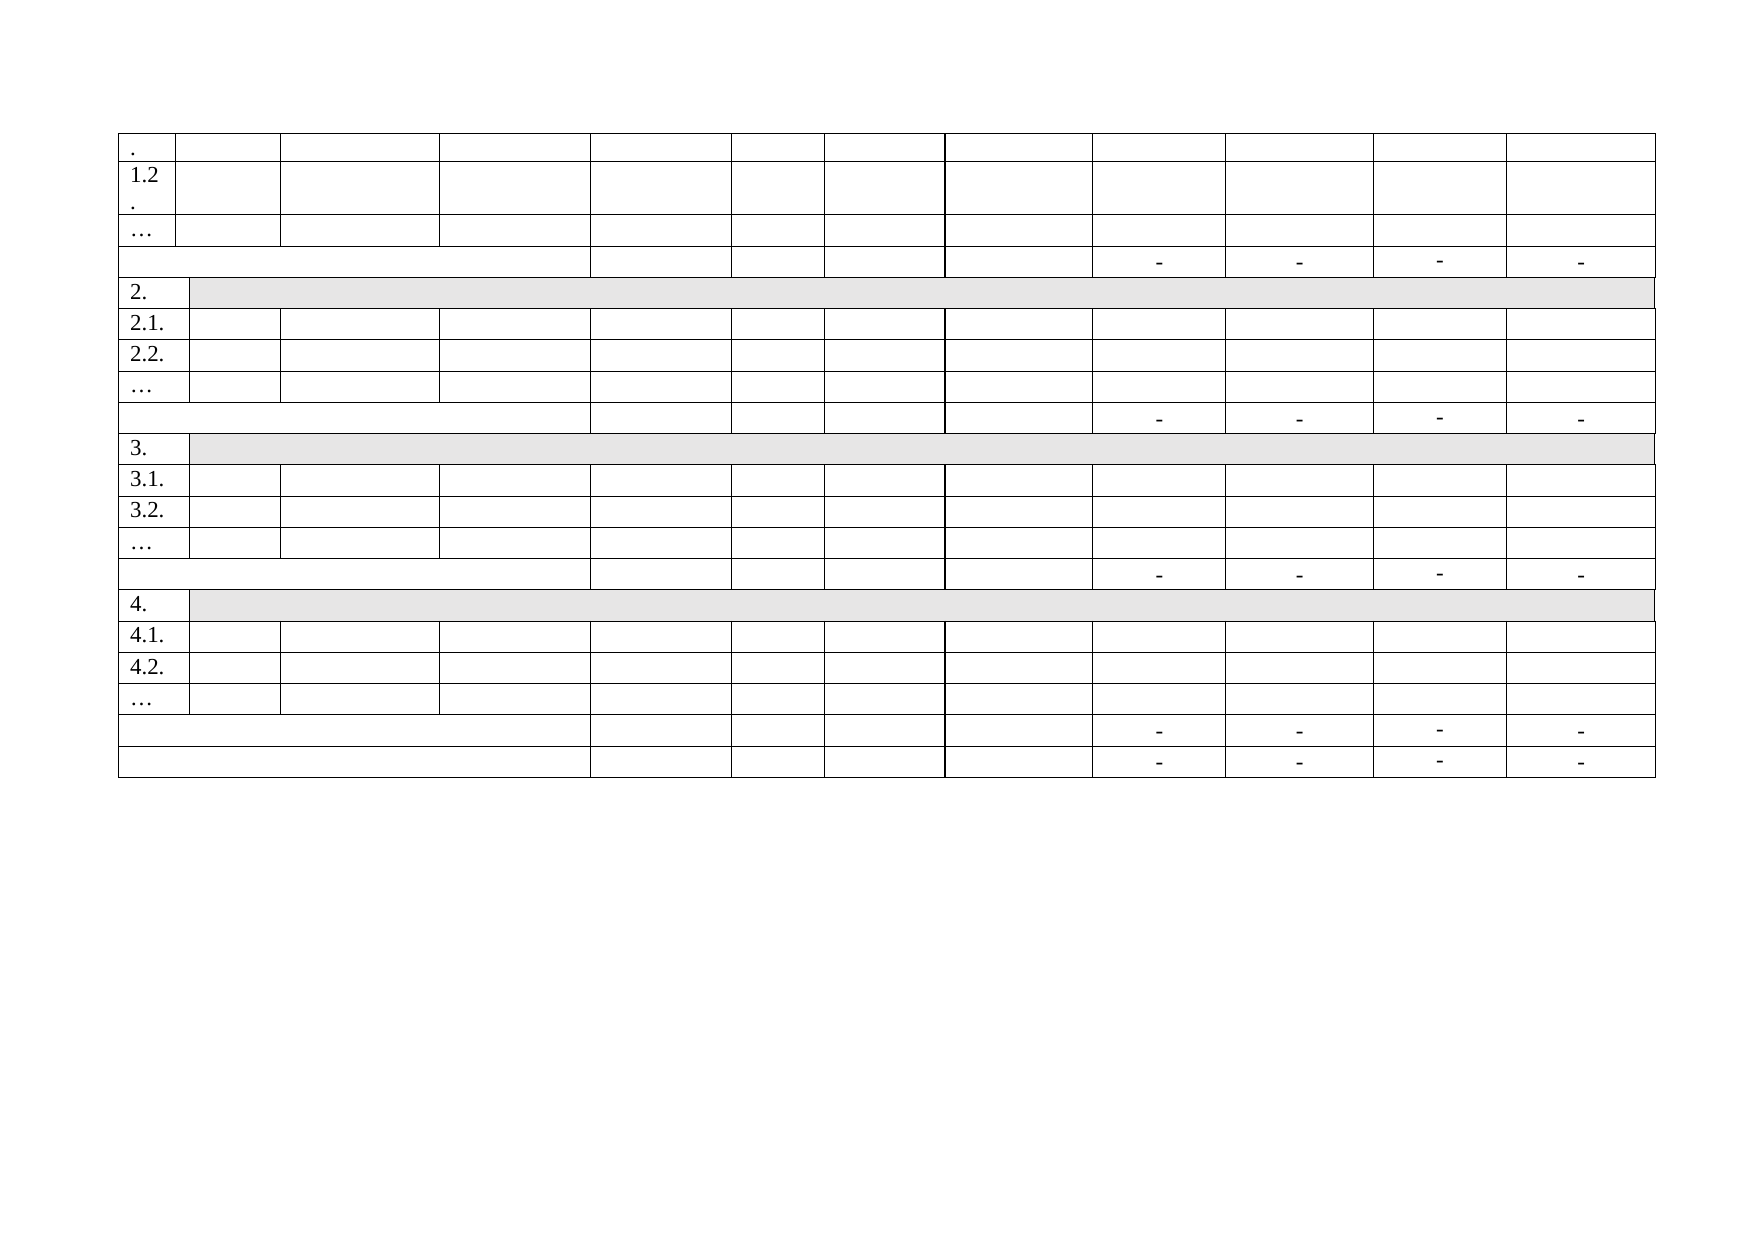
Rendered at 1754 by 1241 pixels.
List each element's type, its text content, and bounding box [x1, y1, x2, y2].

table_cell [946, 684, 1092, 714]
table_cell [1093, 309, 1225, 339]
table_cell [591, 162, 731, 214]
table_cell [1507, 162, 1655, 214]
table_cell [440, 162, 590, 214]
table_cell [440, 465, 590, 496]
table_cell [1226, 134, 1373, 161]
table_cell [825, 372, 944, 402]
table_cell [946, 162, 1092, 214]
table_cell [732, 340, 824, 371]
table_cell [190, 684, 280, 714]
table_cell [1093, 528, 1225, 558]
table_cell [946, 403, 1092, 433]
table_cell [732, 528, 824, 558]
table_cell 1.1. [119, 134, 175, 161]
table_cell 3. [119, 434, 189, 464]
table_cell [1374, 162, 1506, 214]
table_cell [1093, 684, 1225, 714]
table_cell - [1507, 559, 1655, 589]
table_cell [440, 134, 590, 161]
table_cell [946, 215, 1092, 246]
table_cell [440, 372, 590, 402]
table_cell [591, 559, 731, 589]
table_cell … [119, 528, 189, 558]
table_cell [946, 622, 1092, 652]
table_cell [1226, 340, 1373, 371]
table_cell [281, 372, 439, 402]
table_cell [440, 528, 590, 558]
table_cell [1093, 162, 1225, 214]
table_cell [591, 684, 731, 714]
table_cell [119, 747, 590, 777]
table_cell - [1093, 715, 1225, 746]
table_cell [591, 215, 731, 246]
table_cell [190, 465, 280, 496]
table_cell [732, 134, 824, 161]
table_cell - [1093, 247, 1225, 277]
table_cell [732, 715, 824, 746]
table_cell [1507, 465, 1655, 496]
table_cell [190, 622, 280, 652]
table_cell [825, 622, 944, 652]
table_cell [281, 528, 439, 558]
table_cell [281, 215, 439, 246]
table_cell [1374, 340, 1506, 371]
table_cell [946, 372, 1092, 402]
table_cell [281, 340, 439, 371]
table_cell - [1226, 403, 1373, 433]
table_cell [591, 653, 731, 683]
table_cell [176, 162, 280, 214]
table_cell [946, 465, 1092, 496]
table_cell [190, 590, 1654, 621]
table_cell [1226, 622, 1373, 652]
table_cell - [1093, 559, 1225, 589]
table_cell [825, 403, 944, 433]
table_cell [732, 309, 824, 339]
table_cell [946, 715, 1092, 746]
table_cell [281, 497, 439, 527]
table_cell [591, 622, 731, 652]
table_cell [1507, 653, 1655, 683]
table_cell [825, 497, 944, 527]
table_cell [1226, 372, 1373, 402]
table_cell [825, 653, 944, 683]
table_cell - [1374, 559, 1506, 589]
table_cell [1226, 465, 1373, 496]
table_cell [1226, 162, 1373, 214]
table_cell [281, 465, 439, 496]
table_cell [591, 247, 731, 277]
table_cell [1093, 497, 1225, 527]
table_cell [732, 747, 824, 777]
table_cell [440, 622, 590, 652]
table_cell [190, 497, 280, 527]
table_cell [732, 162, 824, 214]
table_cell [190, 434, 1654, 464]
table_cell [946, 497, 1092, 527]
table_cell [1507, 622, 1655, 652]
table_cell [1226, 528, 1373, 558]
table_cell [440, 309, 590, 339]
table_cell [591, 403, 731, 433]
table_cell [1374, 684, 1506, 714]
table_cell [176, 134, 280, 161]
table_cell [825, 162, 944, 214]
table_cell [732, 403, 824, 433]
table_cell - [1507, 747, 1655, 777]
table_cell [190, 340, 280, 371]
table_cell [591, 340, 731, 371]
table_cell [946, 559, 1092, 589]
table_cell 4.1. [119, 622, 189, 652]
table_cell [1093, 215, 1225, 246]
table_cell [1507, 215, 1655, 246]
table_cell - [1507, 403, 1655, 433]
table_cell 2.2. [119, 340, 189, 371]
table_cell [1226, 497, 1373, 527]
table_cell [732, 653, 824, 683]
table_cell [825, 247, 944, 277]
table_cell [825, 340, 944, 371]
table_cell 3.1. [119, 465, 189, 496]
table_cell [1374, 309, 1506, 339]
table_cell [825, 747, 944, 777]
table_cell [1093, 465, 1225, 496]
table_cell [946, 747, 1092, 777]
table_cell [732, 684, 824, 714]
table_cell - [1374, 747, 1506, 777]
table_cell [1507, 309, 1655, 339]
table_cell [281, 134, 439, 161]
table_cell - [1226, 559, 1373, 589]
table_cell [591, 528, 731, 558]
table_cell [1226, 653, 1373, 683]
table_cell [1226, 215, 1373, 246]
table_cell [591, 309, 731, 339]
table_cell [119, 559, 590, 589]
table_cell [1507, 134, 1655, 161]
table_cell [825, 465, 944, 496]
table_cell [440, 215, 590, 246]
table_cell [825, 528, 944, 558]
table_cell [281, 684, 439, 714]
table_cell [732, 465, 824, 496]
table_cell [946, 309, 1092, 339]
table_cell - [1507, 715, 1655, 746]
table_cell - [1093, 403, 1225, 433]
table_cell [825, 715, 944, 746]
table_cell [1093, 653, 1225, 683]
table_cell [946, 247, 1092, 277]
table_cell [190, 278, 1654, 308]
table_cell [119, 403, 590, 433]
table_cell - [1226, 715, 1373, 746]
table_cell [591, 372, 731, 402]
table_cell - [1507, 247, 1655, 277]
table_cell - [1226, 747, 1373, 777]
table_cell - [1226, 247, 1373, 277]
table_cell [1226, 309, 1373, 339]
table_cell [591, 134, 731, 161]
table_cell [440, 653, 590, 683]
table_cell [1374, 215, 1506, 246]
table_cell [190, 309, 280, 339]
table_cell [119, 247, 590, 277]
table_cell [281, 162, 439, 214]
table_cell [732, 559, 824, 589]
table_cell [591, 465, 731, 496]
table_cell [825, 215, 944, 246]
table_cell [440, 684, 590, 714]
table_cell [1374, 465, 1506, 496]
table_cell [1374, 528, 1506, 558]
table_cell 2. [119, 278, 189, 308]
table_cell 1.2. [119, 162, 175, 214]
table_cell [281, 622, 439, 652]
table_cell [946, 340, 1092, 371]
table_cell [591, 497, 731, 527]
table_cell 2.1. [119, 309, 189, 339]
table_cell [591, 715, 731, 746]
table_cell [1226, 684, 1373, 714]
table_cell - [1374, 247, 1506, 277]
table_cell [119, 715, 590, 746]
table_cell [440, 497, 590, 527]
table_cell [825, 684, 944, 714]
table_cell 4. [119, 590, 189, 621]
table_cell [946, 653, 1092, 683]
table_cell 3.2. [119, 497, 189, 527]
table_cell [176, 215, 280, 246]
table_cell [281, 653, 439, 683]
table_cell [1093, 372, 1225, 402]
table_cell [190, 653, 280, 683]
table_cell … [119, 215, 175, 246]
table_cell … [119, 372, 189, 402]
table_cell [732, 215, 824, 246]
table_cell [1374, 134, 1506, 161]
table_cell [825, 134, 944, 161]
table_cell [190, 372, 280, 402]
table_cell - [1374, 715, 1506, 746]
table_cell 4.2. [119, 653, 189, 683]
table_cell [1093, 340, 1225, 371]
table_cell [1507, 684, 1655, 714]
table_cell [1374, 497, 1506, 527]
table_cell - [1374, 403, 1506, 433]
table_cell [1507, 497, 1655, 527]
table_cell [1374, 653, 1506, 683]
table_cell [732, 247, 824, 277]
table_cell [1374, 372, 1506, 402]
table_cell [732, 372, 824, 402]
table_cell [591, 747, 731, 777]
table_cell [1093, 134, 1225, 161]
table_cell [440, 340, 590, 371]
table_cell [1507, 372, 1655, 402]
table_cell [190, 528, 280, 558]
table_cell [281, 309, 439, 339]
table_cell [825, 309, 944, 339]
table_cell [825, 559, 944, 589]
table_cell [1374, 622, 1506, 652]
table_cell [732, 622, 824, 652]
table_cell [732, 497, 824, 527]
table_cell [946, 134, 1092, 161]
table_cell [1507, 528, 1655, 558]
table_cell - [1093, 747, 1225, 777]
table_cell [1507, 340, 1655, 371]
table_cell [1093, 622, 1225, 652]
table_cell [946, 528, 1092, 558]
table_cell … [119, 684, 189, 714]
